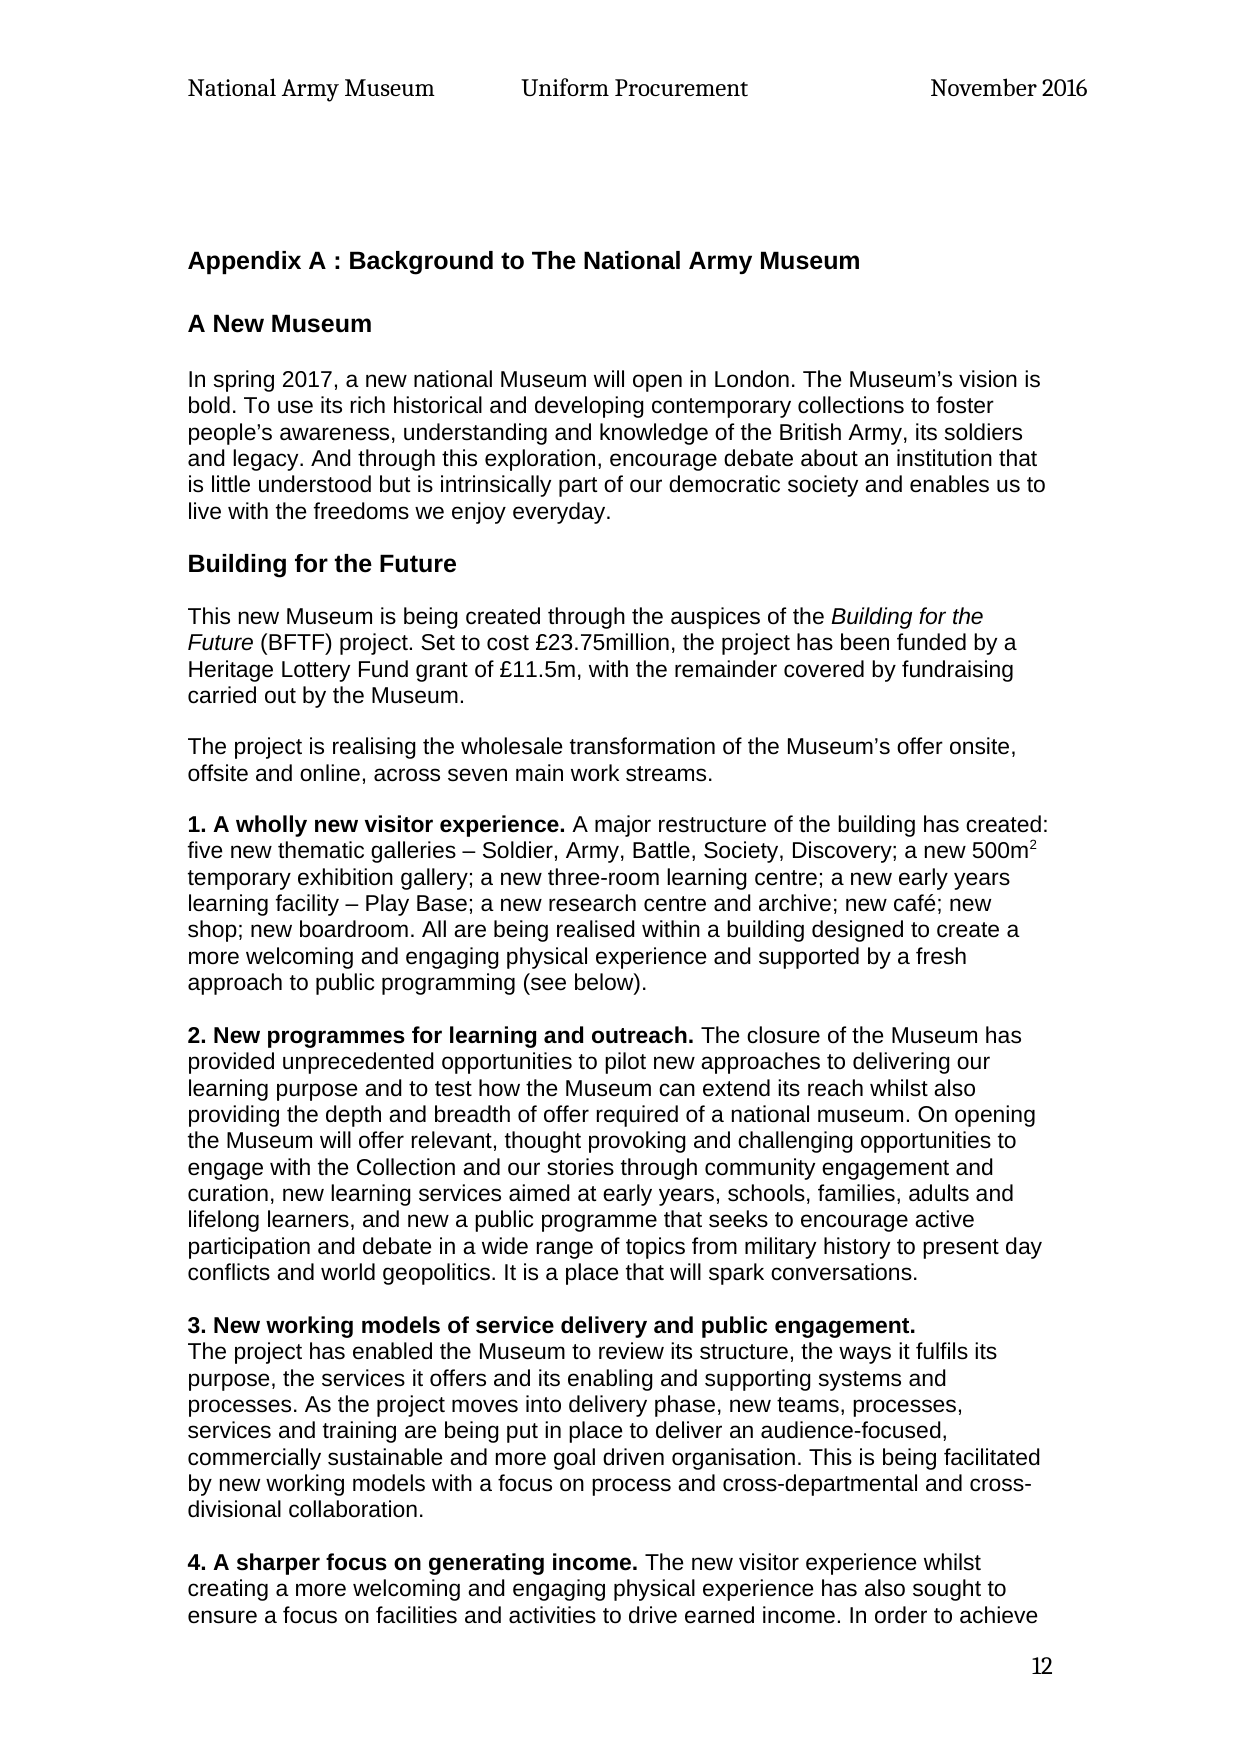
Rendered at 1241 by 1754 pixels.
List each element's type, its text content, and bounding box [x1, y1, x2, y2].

text Appendix A : Background to The National Army Museum [187, 246, 1053, 275]
text In spring 2017, a new national Museum will open in London. The Museum’s vision is bold. To use its rich historical and developing contemporary collections to foster people’s awareness, understanding and knowledge of the British Army, its soldiers and legacy. And through this exploration, encourage debate about an institution that is little understood but is intrinsically part of our democratic society and enables us to live with the freedoms we enjoy everyday. [187, 366, 1053, 524]
text This new Museum is being created through the auspices of the Building for the Future (BFTF) project. Set to cost £23.75million, the project has been funded by a Heritage Lottery Fund grant of £11.5m, with the remainder covered by fundraising carried out by the Museum. [187, 603, 1053, 708]
text The project has enabled the Museum to review its structure, the ways it fulfils its purpose, the services it offers and its enabling and supporting systems and processes. As the project moves into delivery phase, new teams, processes, services and training are being put in place to deliver an audience-focused, commercially sustainable and more goal driven organisation. This is being facilitated by new working models with a focus on process and cross-departmental and cross-divisional collaboration. [187, 1338, 1053, 1523]
text 3. New working models of service delivery and public engagement. [187, 1312, 1053, 1338]
text 2. New programmes for learning and outreach. The closure of the Museum has provided unprecedented opportunities to pilot new approaches to delivering our learning purpose and to test how the Museum can extend its reach whilst also providing the depth and breadth of offer required of a national museum. On opening the Museum will offer relevant, thought provoking and challenging opportunities to engage with the Collection and our stories through community engagement and curation, new learning services aimed at early years, schools, families, adults and lifelong learners, and new a public programme that seeks to encourage active participation and debate in a wide range of topics from military history to present day conflicts and world geopolitics. It is a place that will spark conversations. [187, 1022, 1053, 1285]
text A New Museum [187, 308, 1053, 337]
text Building for the Future [187, 549, 1053, 578]
text 1. A wholly new visitor experience. A major restructure of the building has created: five new thematic galleries – Soldier, Army, Battle, Society, Discovery; a new 500m2 temporary exhibition gallery; a new three-room learning centre; a new early years learning facility – Play Base; a new research centre and archive; new café; new shop; new boardroom. All are being realised within a building designed to create a more welcoming and engaging physical experience and supported by a fresh approach to public programming (see below). [187, 811, 1053, 996]
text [187, 1549, 1053, 1628]
text The project is realising the wholesale transformation of the Museum’s offer onsite, offsite and online, across seven main work streams. [187, 733, 1053, 786]
